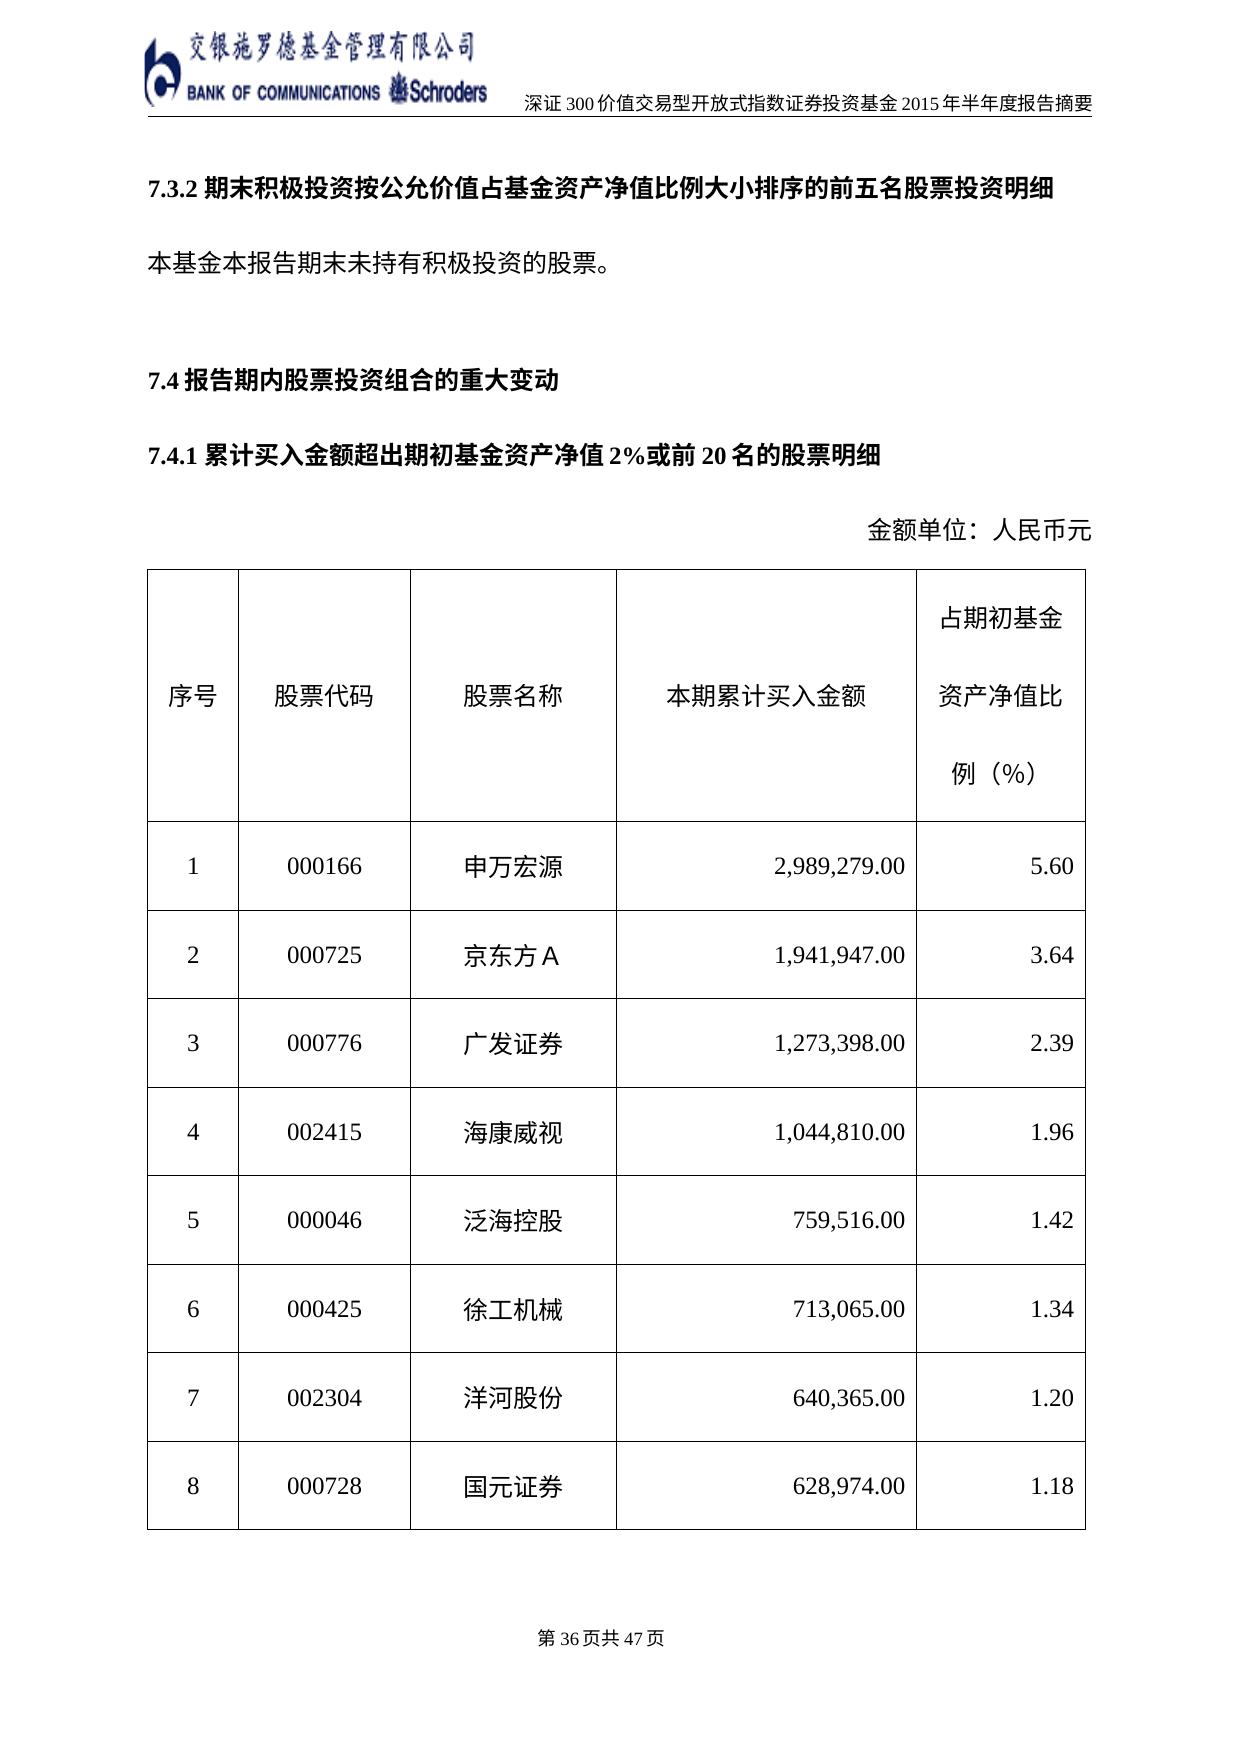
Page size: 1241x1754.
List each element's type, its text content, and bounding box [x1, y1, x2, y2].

table_cell 洋河股份 [411, 1353, 616, 1441]
table_cell 640,365.00 [617, 1353, 916, 1441]
table_cell 000046 [239, 1176, 410, 1264]
table_cell 4 [148, 1088, 238, 1175]
table_cell 3 [148, 999, 238, 1087]
table_cell 1,941,947.00 [617, 911, 916, 998]
table_cell 8 [148, 1442, 238, 1529]
table_cell 002304 [239, 1353, 410, 1441]
table_cell 1 [148, 822, 238, 909]
table_cell 1.42 [917, 1176, 1085, 1264]
table_header 股票名称 [411, 570, 616, 821]
picture [144, 31, 487, 107]
table_cell 6 [148, 1265, 238, 1352]
subtitle 7.4报告期内股票投资组合的重大变动 [148, 346, 1092, 411]
table_cell 000728 [239, 1442, 410, 1529]
table_cell 2.39 [917, 999, 1085, 1087]
text 金额单位：人民币元 [149, 496, 1092, 561]
table_cell 申万宏源 [411, 822, 616, 909]
table_cell 徐工机械 [411, 1265, 616, 1352]
table_header 本期累计买入金额 [617, 570, 916, 821]
text 本基金本报告期末未持有积极投资的股票。 [148, 229, 1092, 294]
table_cell 1,044,810.00 [617, 1088, 916, 1175]
table_cell 1.96 [917, 1088, 1085, 1175]
table_cell 1.34 [917, 1265, 1085, 1352]
table_cell 1,273,398.00 [617, 999, 916, 1087]
table_cell 泛海控股 [411, 1176, 616, 1264]
text 7.4.1 累计买入金额超出期初基金资产净值2%或前20名的股票明细 [148, 421, 1092, 486]
table_cell 002415 [239, 1088, 410, 1175]
table_cell 713,065.00 [617, 1265, 916, 1352]
table_cell 000776 [239, 999, 410, 1087]
table_cell 5 [148, 1176, 238, 1264]
table_cell 3.64 [917, 911, 1085, 998]
table_cell 759,516.00 [617, 1176, 916, 1264]
table_header 股票代码 [239, 570, 410, 821]
table_cell 2 [148, 911, 238, 998]
table_header 占期初基金资产净值比例（％） [917, 570, 1085, 821]
table_cell 1.18 [917, 1442, 1085, 1529]
table_cell 5.60 [917, 822, 1085, 909]
table_cell 2,989,279.00 [617, 822, 916, 909]
table_cell 广发证券 [411, 999, 616, 1087]
table_cell 000166 [239, 822, 410, 909]
table_cell 000725 [239, 911, 410, 998]
table_header 序号 [148, 570, 238, 821]
table_cell 628,974.00 [617, 1442, 916, 1529]
table_cell 1.20 [917, 1353, 1085, 1441]
subtitle 7.3.2 期末积极投资按公允价值占基金资产净值比例大小排序的前五名股票投资明细 [148, 154, 1092, 219]
table_cell 7 [148, 1353, 238, 1441]
table_cell 海康威视 [411, 1088, 616, 1175]
table_cell 京东方Ａ [411, 911, 616, 998]
table_cell 国元证券 [411, 1442, 616, 1529]
table_cell 000425 [239, 1265, 410, 1352]
